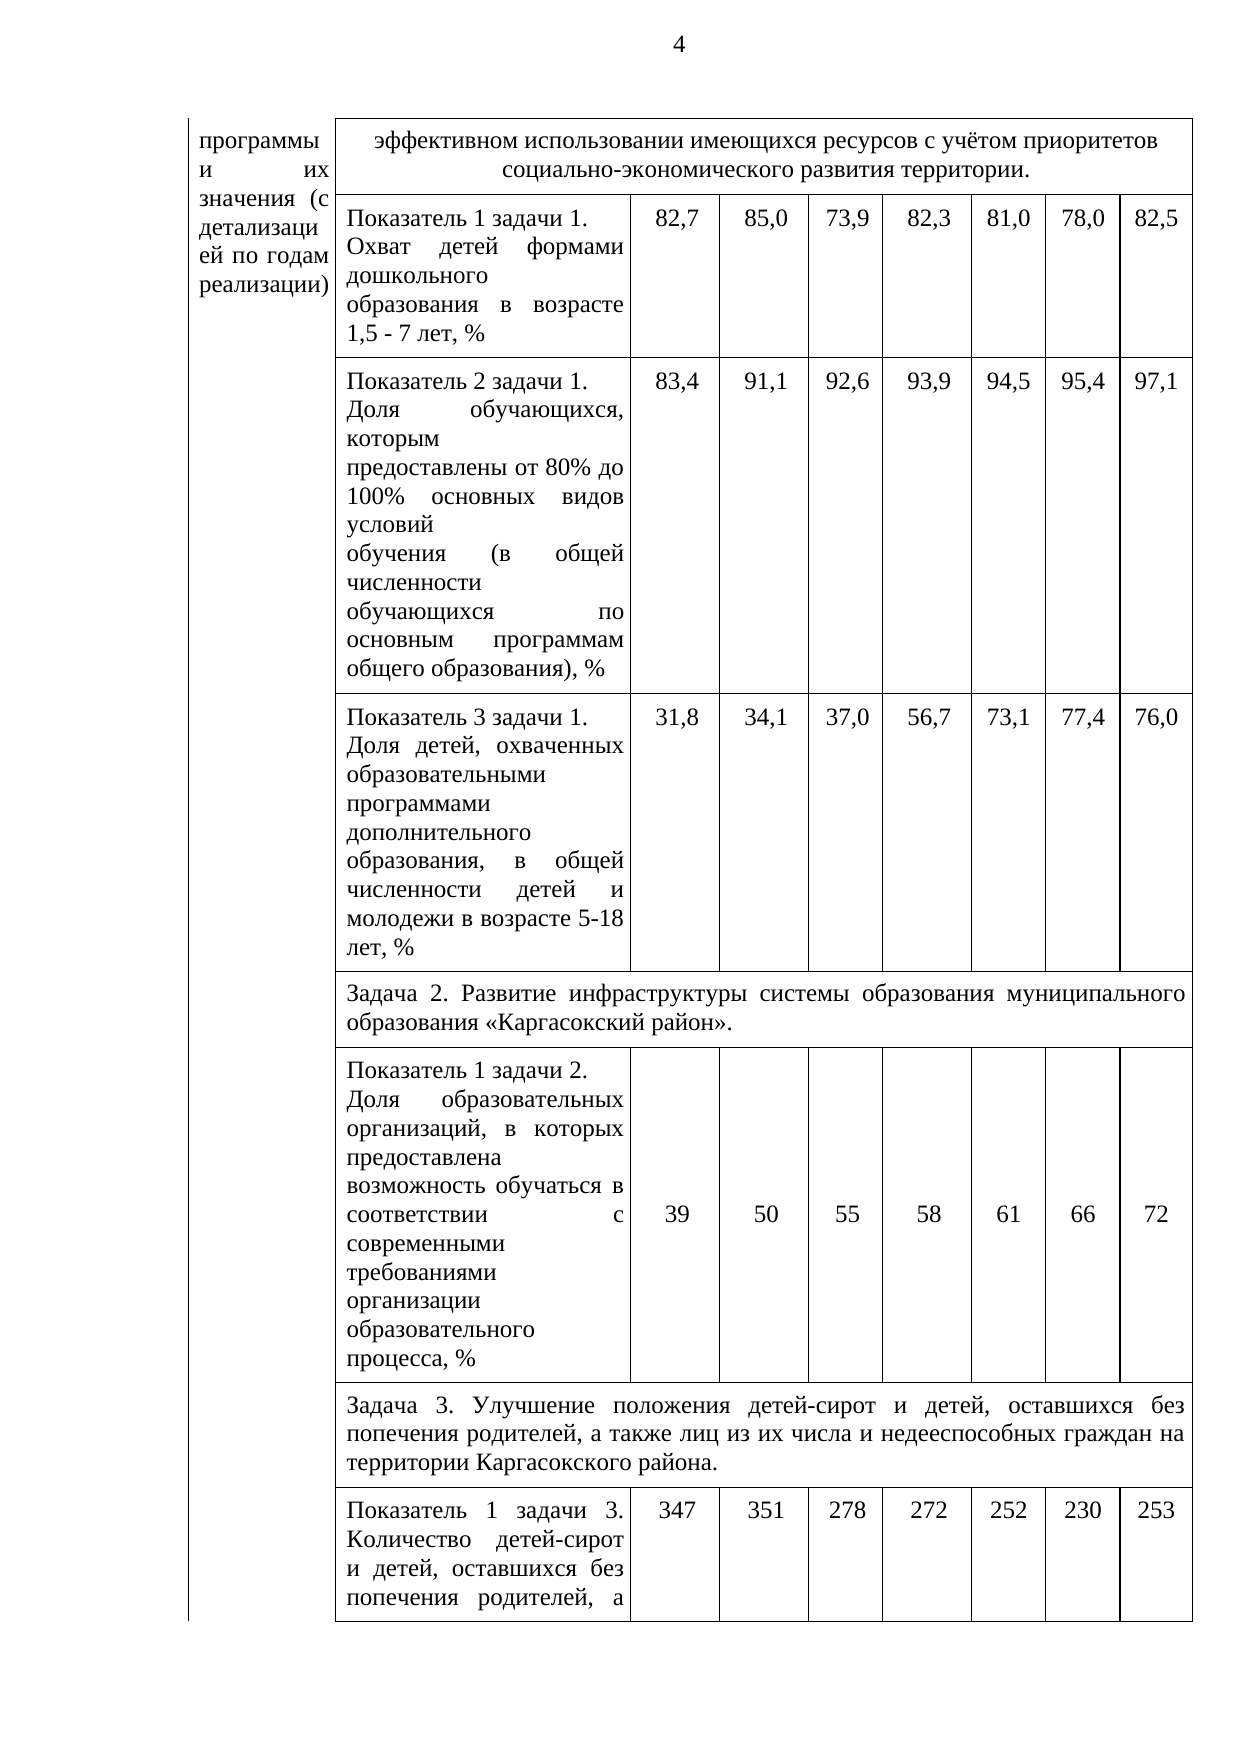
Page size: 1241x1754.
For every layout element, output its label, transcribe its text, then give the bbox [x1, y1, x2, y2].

table_cell 95,4 [1046, 358, 1119, 693]
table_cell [336, 1488, 630, 1621]
table_cell Задача 2. Развитие инфраструктуры системы образования муниципального образования «Каргасокский район». [336, 972, 1192, 1047]
table_cell 73,9 [809, 195, 882, 357]
table_cell 93,9 [883, 358, 971, 693]
table_cell 94,5 [972, 358, 1045, 693]
table_cell 58 [883, 1048, 971, 1382]
table_cell 92,6 [809, 358, 882, 693]
table_cell 83,4 [631, 358, 719, 693]
table_cell 347 [631, 1488, 719, 1621]
table_cell 37,0 [809, 694, 882, 971]
table_cell 39 [631, 1048, 719, 1382]
table_cell 77,4 [1046, 694, 1119, 971]
table_cell 50 [720, 1048, 808, 1382]
table_cell 73,1 [972, 694, 1045, 971]
table_cell 278 [809, 1488, 882, 1621]
table_cell Показатель 2 задачи 1. Доля обучающихся, которым предоставлены от 80% до 100% основных видов условий обучения (в общей численности обучающихся по основным программам общего образования), % [336, 358, 630, 693]
table_cell 72 [1121, 1048, 1192, 1382]
table_cell 31,8 [631, 694, 719, 971]
table_cell 97,1 [1121, 358, 1192, 693]
table_cell Показатель 1 задачи 2. Доля образовательных организаций, в которых предоставлена возможность обучаться в соответствии с современными требованиями организации образовательного процесса, % [336, 1048, 630, 1382]
table_cell 76,0 [1121, 694, 1192, 971]
table_cell 78,0 [1046, 195, 1119, 357]
table_cell 272 [883, 1488, 971, 1621]
table_cell 91,1 [720, 358, 808, 693]
table_cell 56,7 [883, 694, 971, 971]
table_cell 85,0 [720, 195, 808, 357]
table_cell 253 [1121, 1488, 1192, 1621]
table_cell Показатель 3 задачи 1. Доля детей, охваченных образовательными программами дополнительного образования, в общей численности детей и молодежи в возрасте 5-18 лет, % [336, 694, 630, 971]
table_cell 55 [809, 1048, 882, 1382]
table_cell 252 [972, 1488, 1045, 1621]
table_cell 66 [1046, 1048, 1119, 1382]
table_cell Задача 3. Улучшение положения детей-сирот и детей, оставшихся без попечения родителей, а также лиц из их числа и недееспособных граждан на территории Каргасокского района. [336, 1383, 1192, 1487]
table_cell 351 [720, 1488, 808, 1621]
table_cell 81,0 [972, 195, 1045, 357]
table_cell 61 [972, 1048, 1045, 1382]
table_cell 82,7 [631, 195, 719, 357]
table_cell 230 [1046, 1488, 1119, 1621]
table_cell Показатель 1 задачи 1. Охват детей формами дошкольного образования в возрасте 1,5 - 7 лет, % [336, 195, 630, 357]
table_cell 82,5 [1121, 195, 1192, 357]
table_cell 34,1 [720, 694, 808, 971]
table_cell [336, 119, 1192, 194]
table_cell 82,3 [883, 195, 971, 357]
